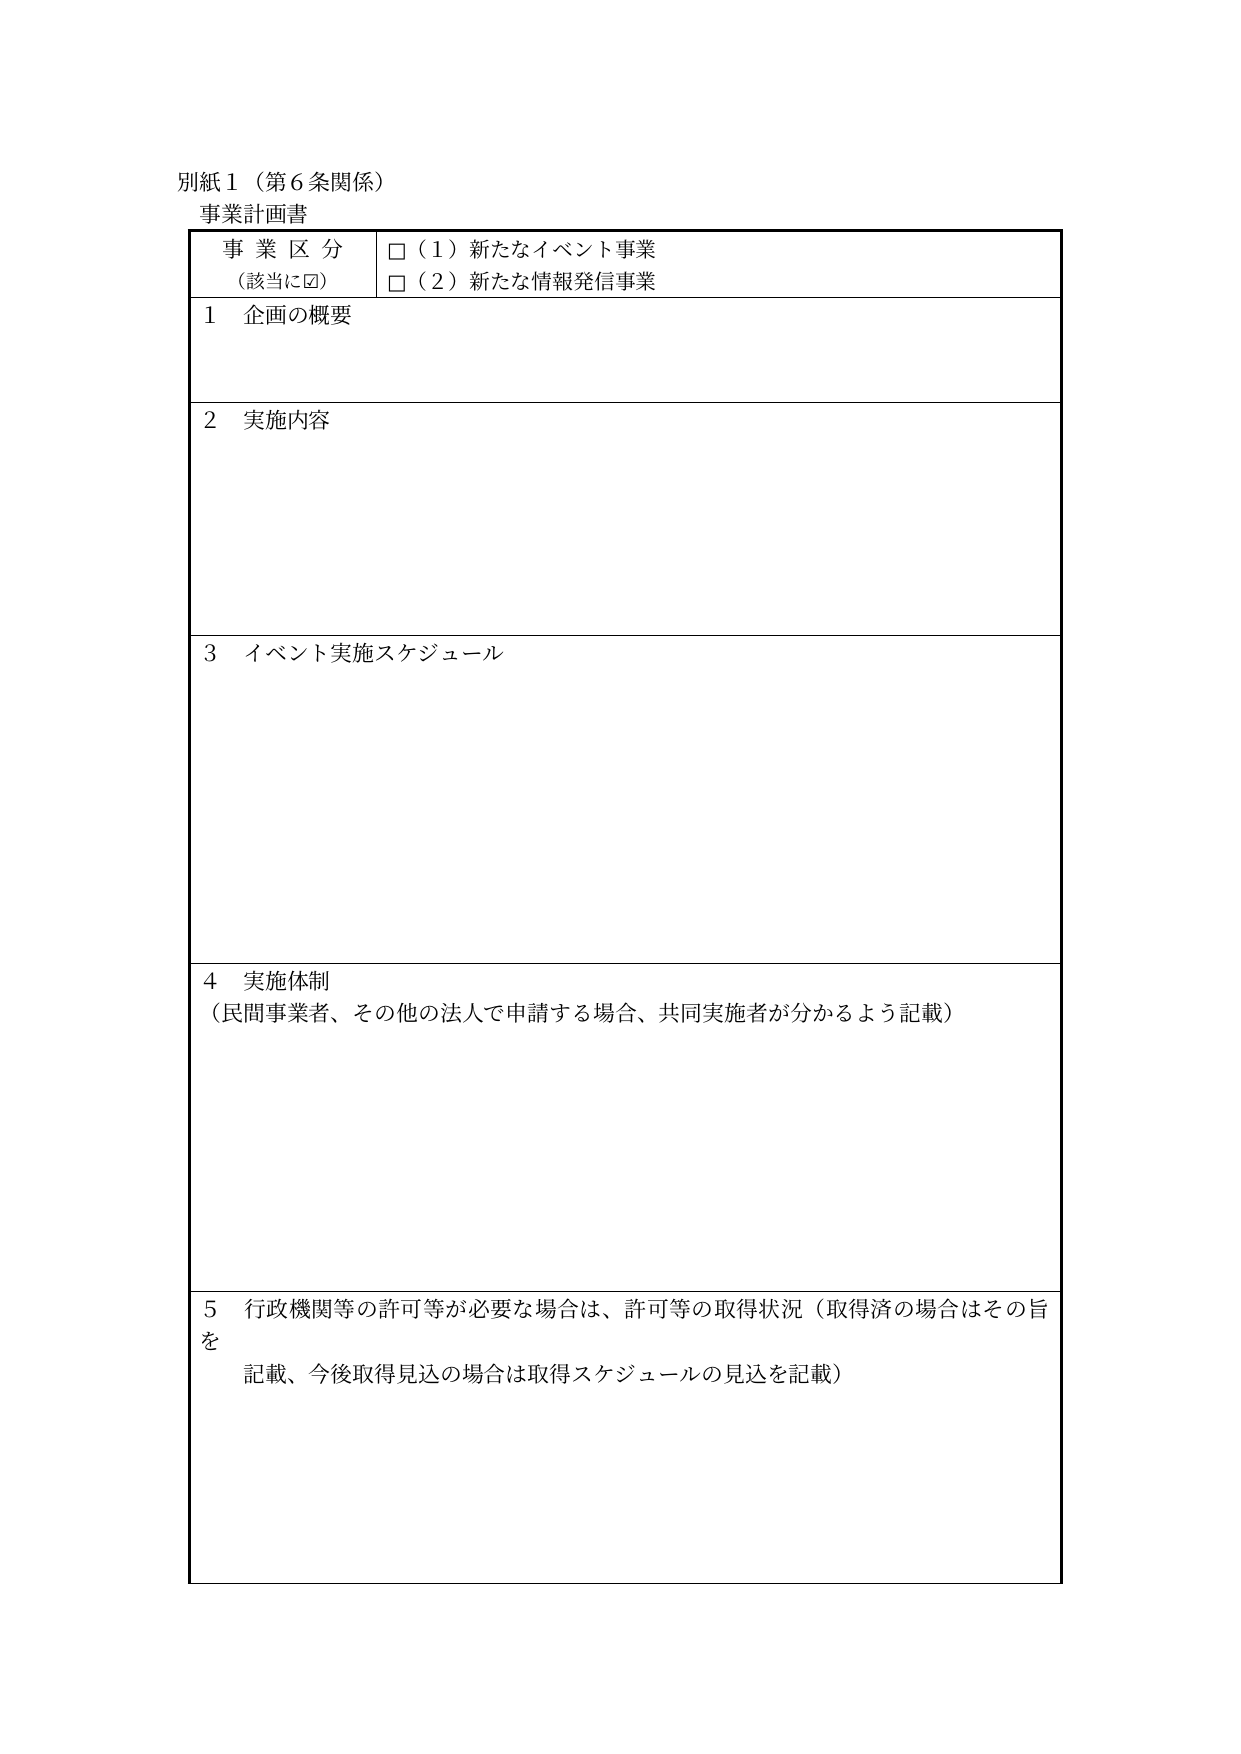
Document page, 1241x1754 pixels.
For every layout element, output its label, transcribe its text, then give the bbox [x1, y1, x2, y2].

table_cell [191, 1292, 1060, 1583]
text 別紙１（第６条関係） [177, 164, 1063, 197]
table_header 事業区分 （該当に☑） [191, 232, 376, 297]
table_header □（１）新たなイベント事業 □（２）新たな情報発信事業 [377, 232, 1060, 297]
table_cell １ 企画の概要 [191, 298, 1060, 402]
table_cell ２ 実施内容 [191, 403, 1060, 635]
text 事業計画書 [177, 197, 1063, 229]
table_cell ３ イベント実施スケジュール [191, 636, 1060, 963]
table_cell ４ 実施体制 （民間事業者、その他の法人で申請する場合、共同実施者が分かるよう記載） [191, 964, 1060, 1291]
